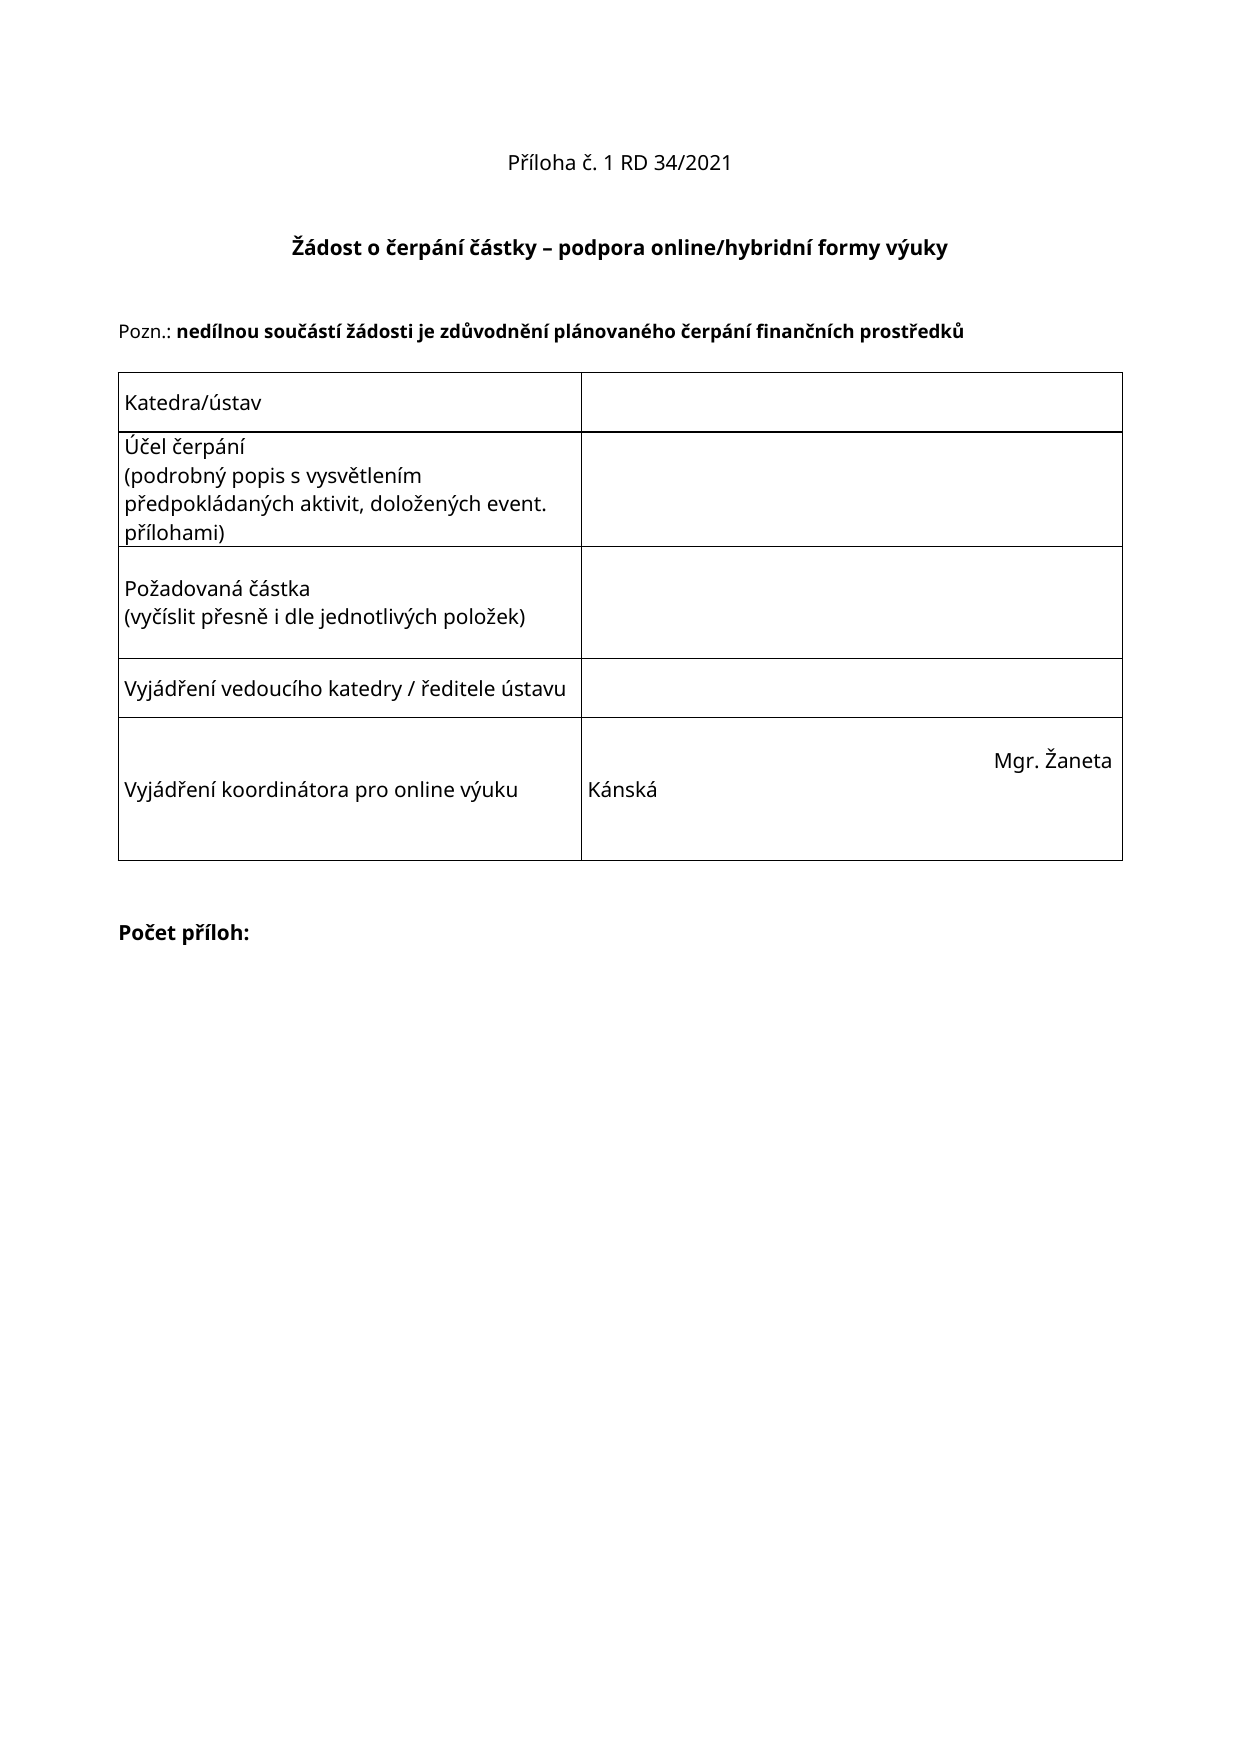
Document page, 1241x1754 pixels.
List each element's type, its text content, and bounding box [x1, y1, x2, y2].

table_header Katedra/ústav [119, 373, 581, 431]
table_cell [582, 659, 1122, 717]
text Příloha č. 1 RD 34/2021 [118, 148, 1122, 176]
text Počet příloh: [118, 918, 1122, 946]
text Žádost o čerpání částky – podpora online/hybridní formy výuky [118, 233, 1122, 261]
table_cell Požadovaná částka (vyčíslit přesně i dle jednotlivých položek) [119, 547, 581, 658]
table_cell [582, 433, 1122, 546]
text Pozn.: nedílnou součástí žádosti je zdůvodnění plánovaného čerpání finančních prostředků [118, 318, 1122, 344]
table_cell Vyjádření vedoucího katedry / ředitele ústavu [119, 659, 581, 717]
table_cell Vyjádření koordinátora pro online výuku [119, 718, 581, 860]
table_cell [582, 547, 1122, 658]
table_header [582, 373, 1122, 431]
table_cell Účel čerpání (podrobný popis s vysvětlením předpokládaných aktivit, doložených event. přílohami) [119, 433, 581, 546]
table_cell Mgr. Žaneta Kánská [582, 718, 1122, 860]
